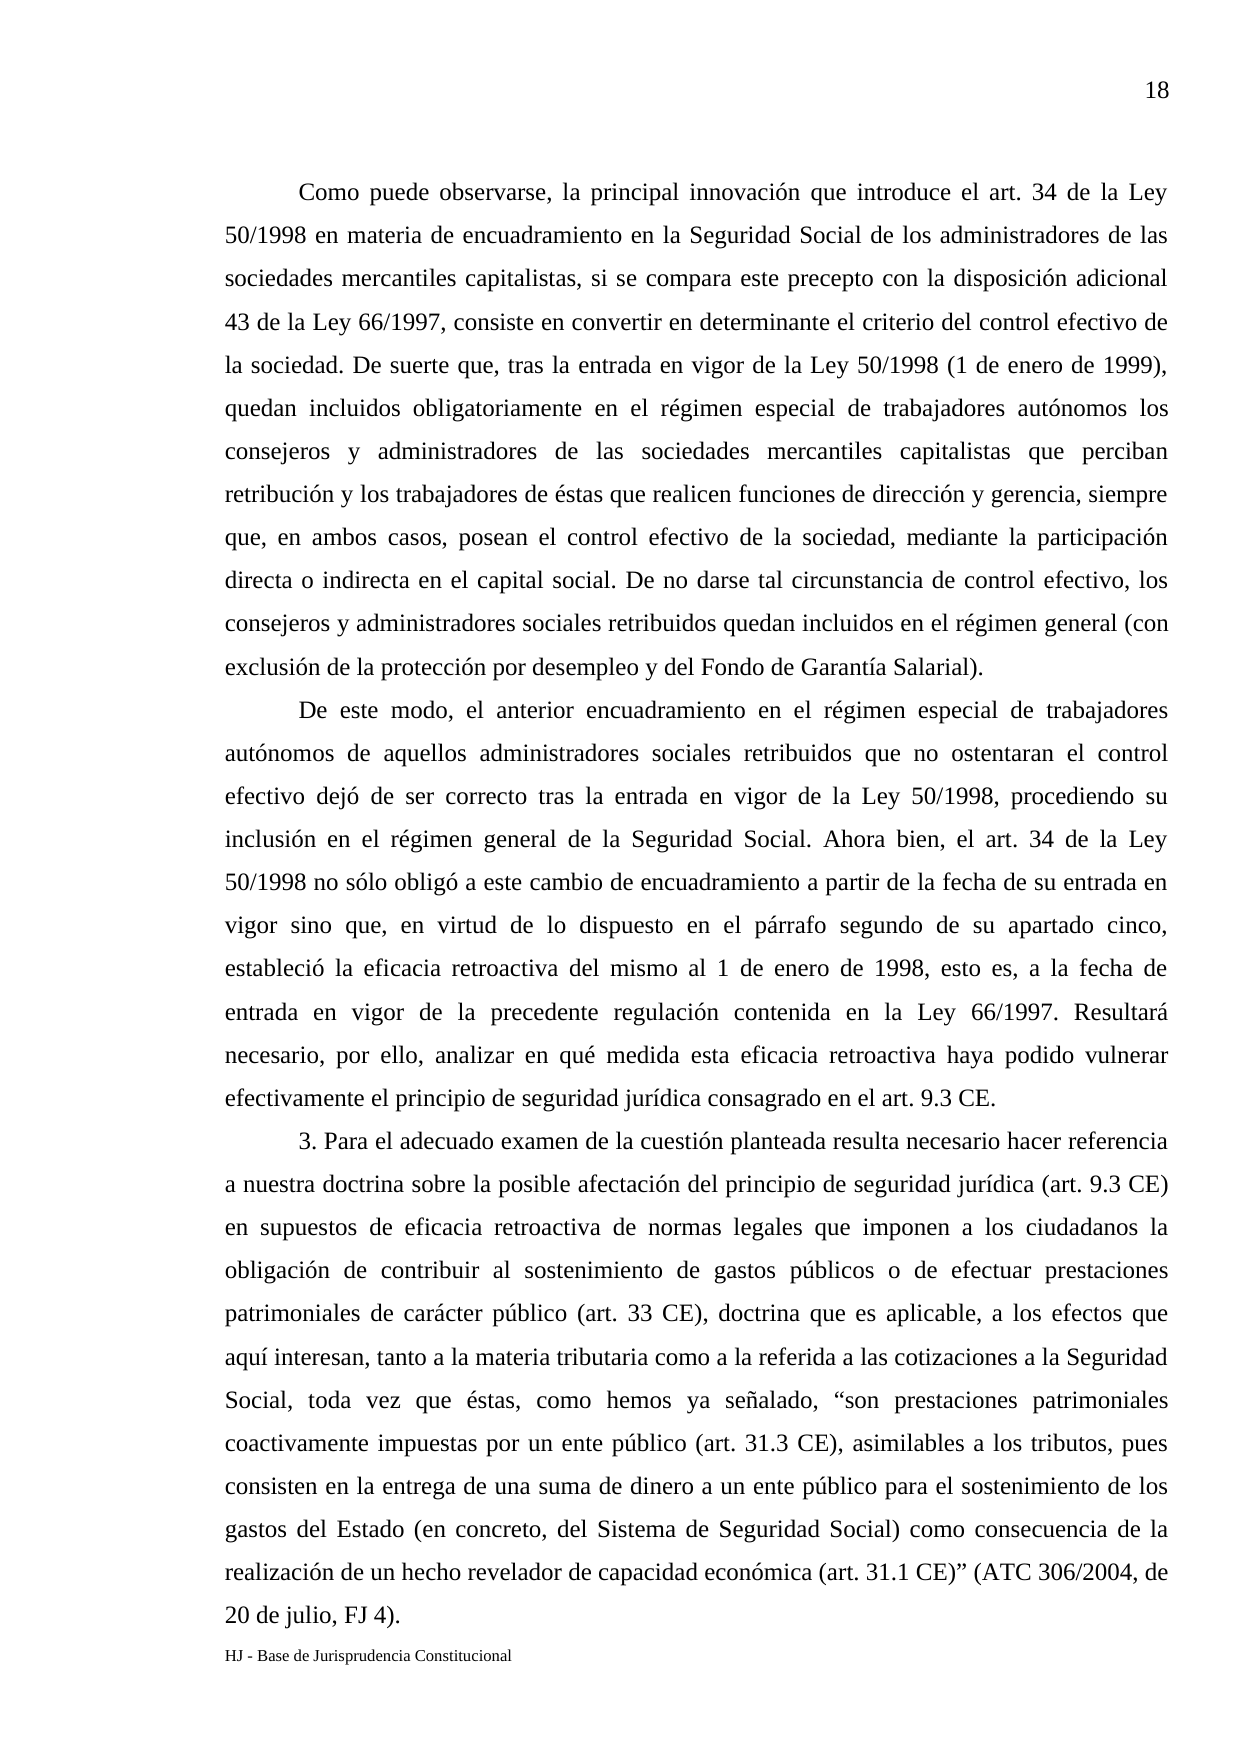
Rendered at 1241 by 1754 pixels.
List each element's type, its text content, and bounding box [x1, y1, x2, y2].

text De este modo, el anterior encuadramiento en el régimen especial de trabajadores autónomos de aquellos administradores sociales retribuidos que no ostentaran el control efectivo dejó de ser correcto tras la entrada en vigor de la Ley 50/1998, procediendo su inclusión en el régimen general de la Seguridad Social. Ahora bien, el art. 34 de la Ley 50/1998 no sólo obligó a este cambio de encuadramiento a partir de la fecha de su entrada en vigor sino que, en virtud de lo dispuesto en el párrafo segundo de su apartado cinco, estableció la eficacia retroactiva del mismo al 1 de enero de 1998, esto es, a la fecha de entrada en vigor de la precedente regulación contenida en la Ley 66/1997. Resultará necesario, por ello, analizar en qué medida esta eficacia retroactiva haya podido vulnerar efectivamente el principio de seguridad jurídica consagrado en el art. 9.3 CE. [224, 695, 1169, 1112]
text 3. Para el adecuado examen de la cuestión planteada resulta necesario hacer referencia a nuestra doctrina sobre la posible afectación del principio de seguridad jurídica (art. 9.3 CE) en supuestos de eficacia retroactiva de normas legales que imponen a los ciudadanos la obligación de contribuir al sostenimiento de gastos públicos o de efectuar prestaciones patrimoniales de carácter público (art. 33 CE), doctrina que es aplicable, a los efectos que aquí interesan, tanto a la materia tributaria como a la referida a las cotizaciones a la Seguridad Social, toda vez que éstas, como hemos ya señalado, “son prestaciones patrimoniales coactivamente impuestas por un ente público (art. 31.3 CE), asimilables a los tributos, pues consisten en la entrega de una suma de dinero a un ente público para el sostenimiento de los gastos del Estado (en concreto, del Sistema de Seguridad Social) como consecuencia de la realización de un hecho revelador de capacidad económica (art. 31.1 CE)” (ATC 306/2004, de 20 de julio, FJ 4). [224, 1126, 1169, 1629]
text Como puede observarse, la principal innovación que introduce el art. 34 de la Ley 50/1998 en materia de encuadramiento en la Seguridad Social de los administradores de las sociedades mercantiles capitalistas, si se compara este precepto con la disposición adicional 43 de la Ley 66/1997, consiste en convertir en determinante el criterio del control efectivo de la sociedad. De suerte que, tras la entrada en vigor de la Ley 50/1998 (1 de enero de 1999), quedan incluidos obligatoriamente en el régimen especial de trabajadores autónomos los consejeros y administradores de las sociedades mercantiles capitalistas que perciban retribución y los trabajadores de éstas que realicen funciones de dirección y gerencia, siempre que, en ambos casos, posean el control efectivo de la sociedad, mediante la participación directa o indirecta en el capital social. De no darse tal circunstancia de control efectivo, los consejeros y administradores sociales retribuidos quedan incluidos en el régimen general (con exclusión de la protección por desempleo y del Fondo de Garantía Salarial). [224, 177, 1169, 680]
